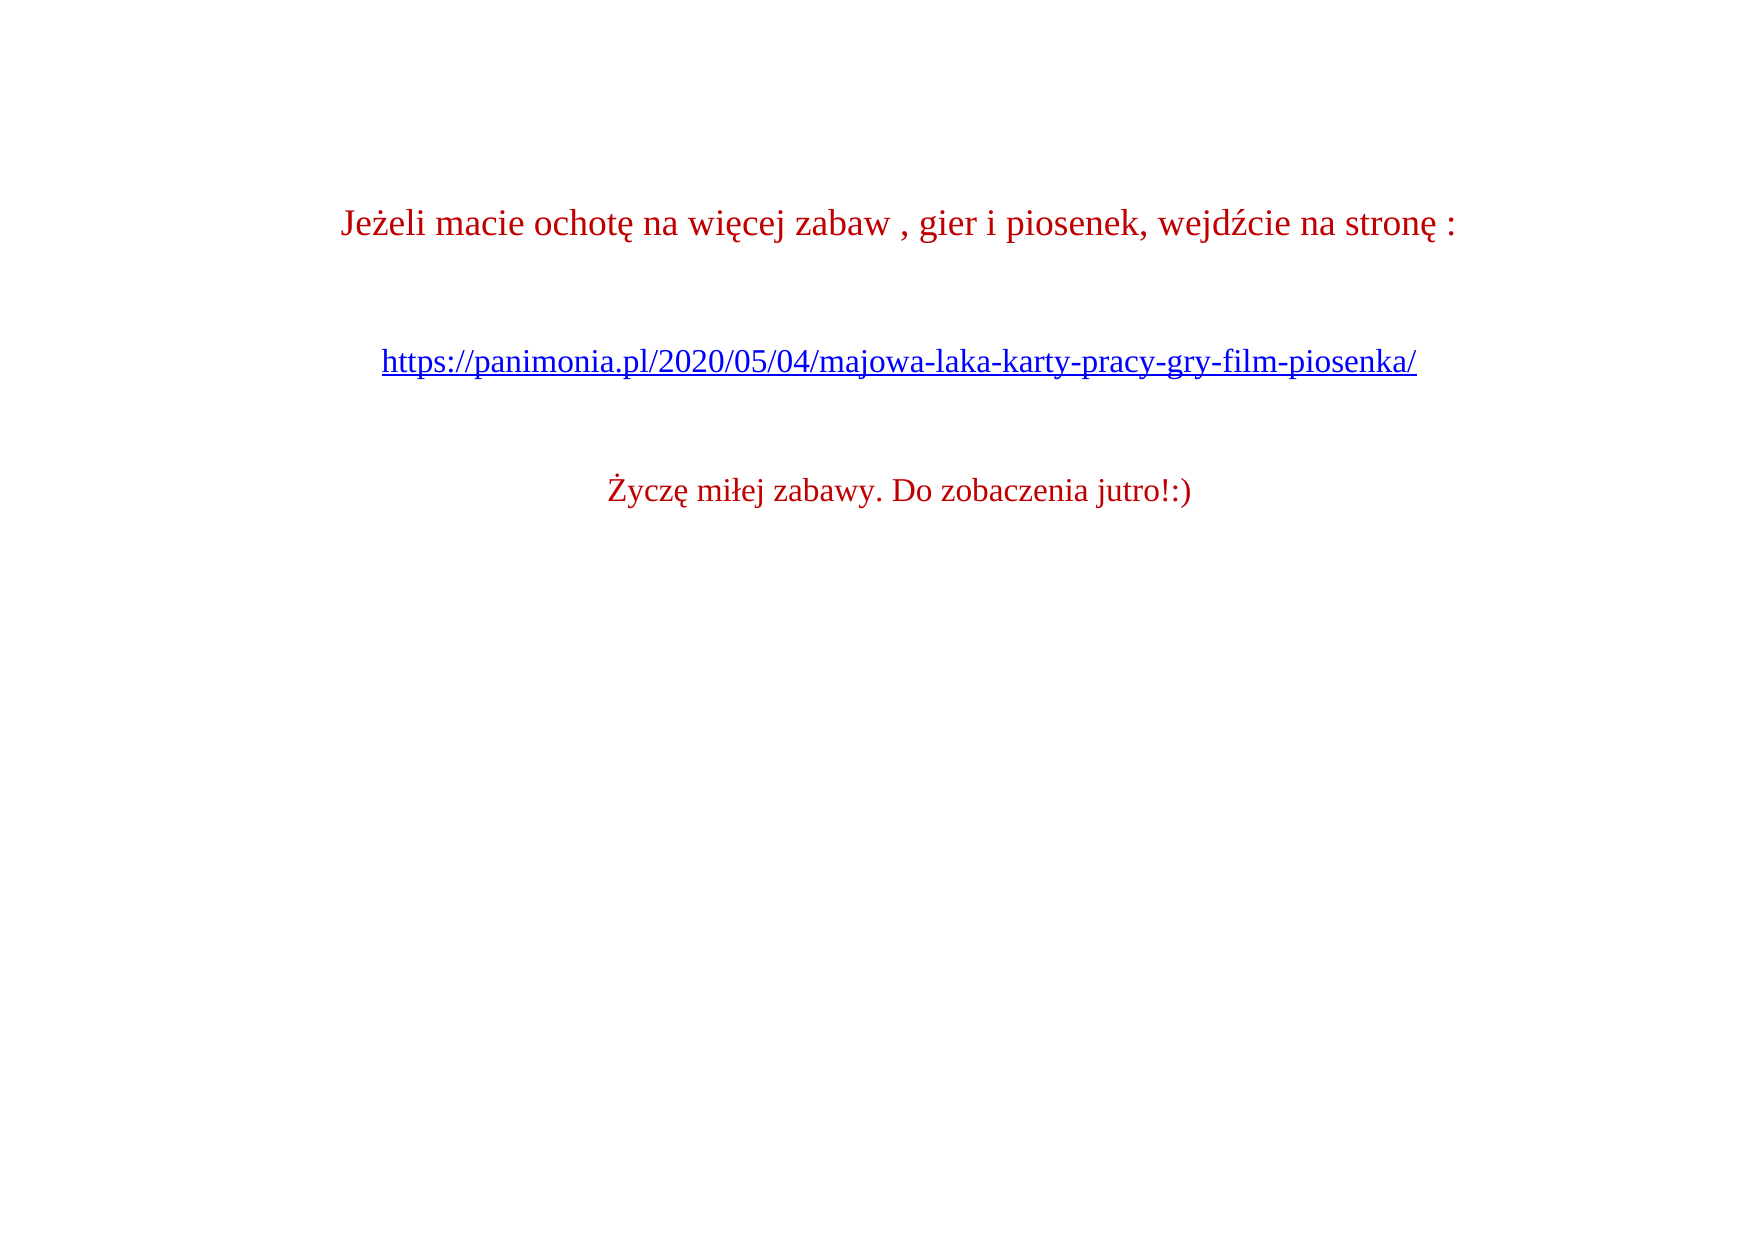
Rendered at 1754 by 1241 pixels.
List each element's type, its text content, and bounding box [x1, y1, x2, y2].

text https://panimonia.pl/2020/05/04/majowa-laka-karty-pracy-gry-film-piosenka/ [103, 341, 1695, 379]
text Jeżeli macie ochotę na więcej zabaw , gier i piosenek, wejdźcie na stronę : [103, 200, 1695, 243]
text Życzę miłej zabawy. Do zobaczenia jutro!:) [103, 471, 1695, 509]
